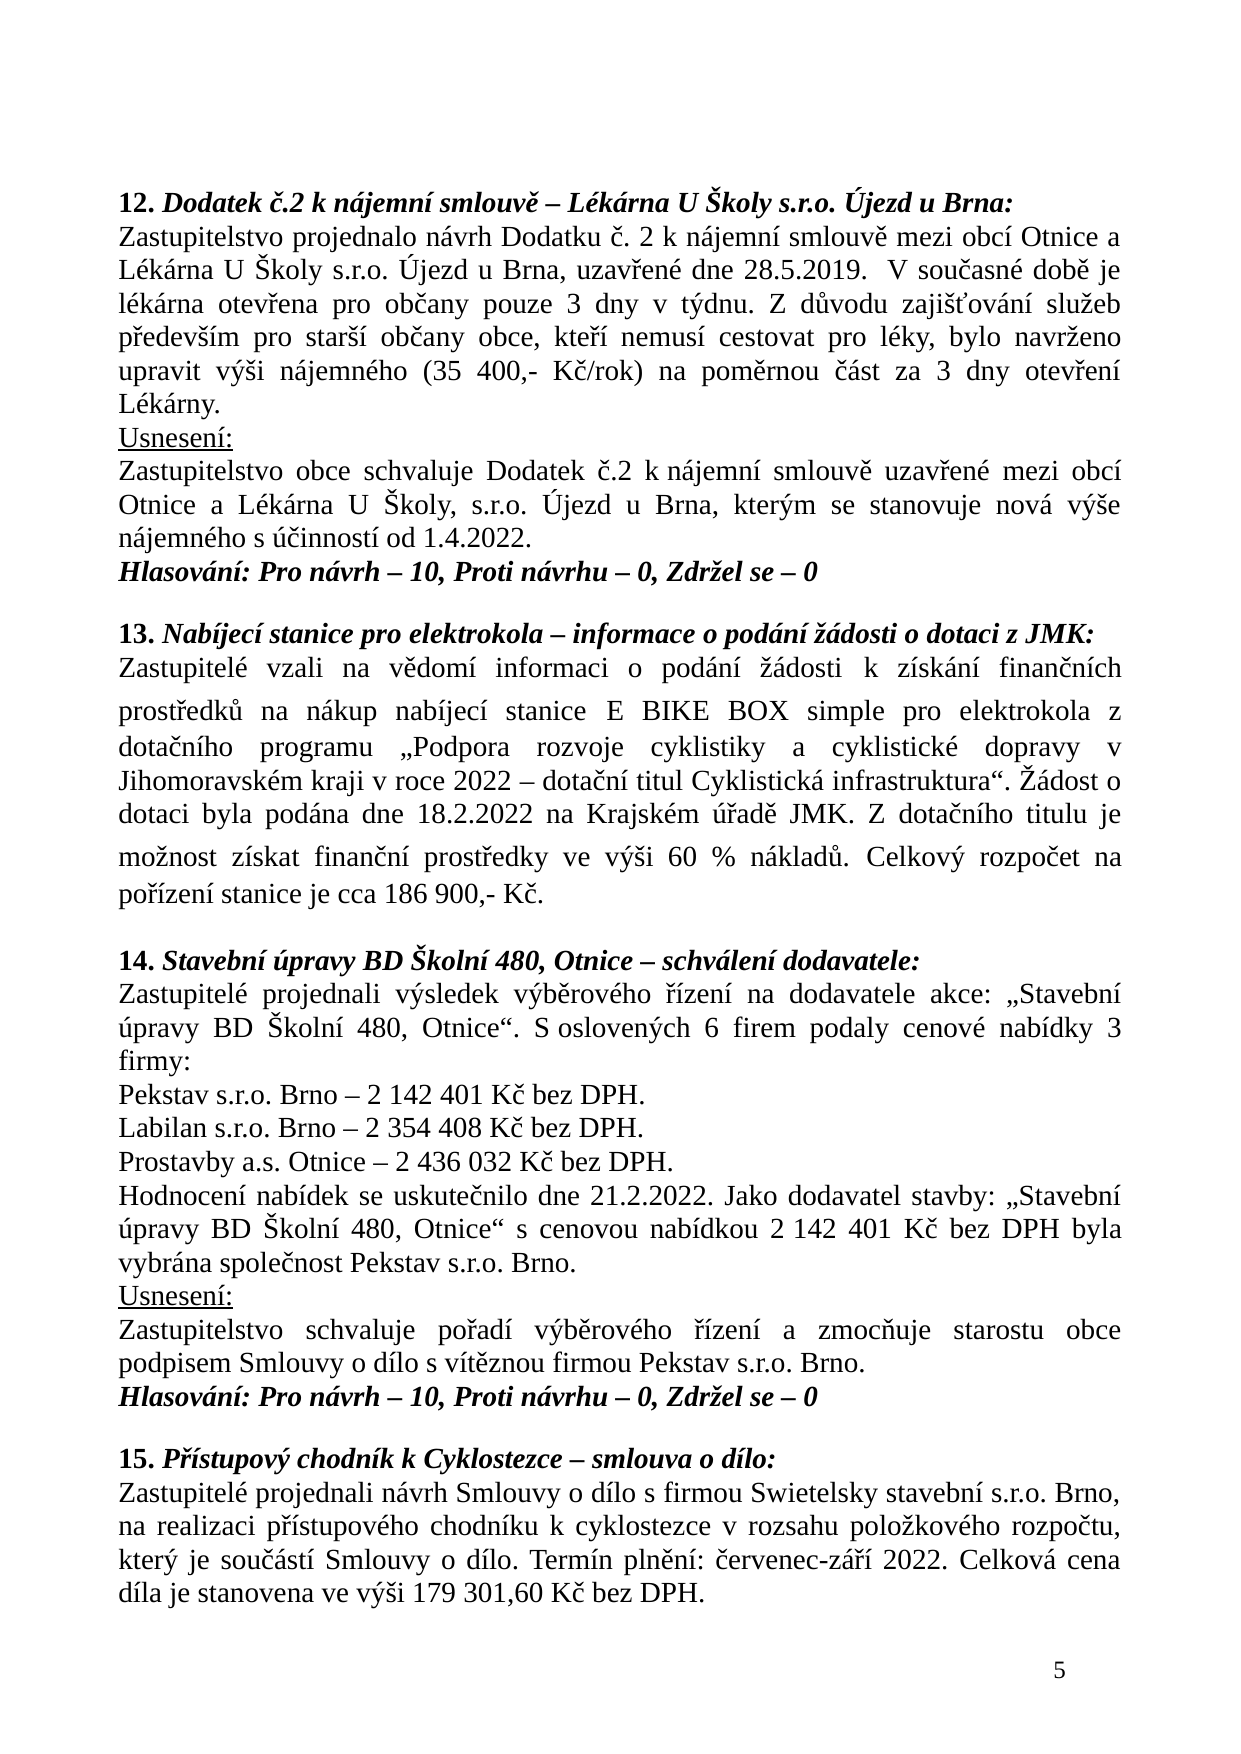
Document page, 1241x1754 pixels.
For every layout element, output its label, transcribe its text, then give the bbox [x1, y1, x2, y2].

text Zastupitelé vzali na vědomí informaci o podání žádosti k získání finančních prostředků na nákup nabíjecí stanice E BIKE BOX simple pro elektrokola z dotačního programu „Podpora rozvoje cyklistiky a cyklistické dopravy v Jihomoravském kraji v roce 2022 – dotační titul Cyklistická infrastruktura“. Žádost o dotaci byla podána dne 18.2.2022 na Krajském úřadě JMK. Z dotačního titulu je možnost získat finanční prostředky ve výši 60 % nákladů. Celkový rozpočet na pořízení stanice je cca 186 900,- Kč. [118, 650, 1122, 909]
text Zastupitelstvo obce schvaluje Dodatek č.2 k nájemní smlouvě uzavřené mezi obcí Otnice a Lékárna U Školy, s.r.o. Újezd u Brna, kterým se stanovuje nová výše nájemného s účinností od 1.4.2022. [118, 453, 1122, 554]
text Labilan s.r.o. Brno – 2 354 408 Kč bez DPH. [118, 1111, 1122, 1144]
text 13. Nabíjecí stanice pro elektrokola – informace o podání žádosti o dotaci z JMK: [118, 616, 1122, 650]
text 15. Přístupový chodník k Cyklostezce – smlouva o dílo: [118, 1441, 1122, 1475]
text Hlasování: Pro návrh – 10, Proti návrhu – 0, Zdržel se – 0 [118, 1379, 1122, 1412]
text 12. Dodatek č.2 k nájemní smlouvě – Lékárna U Školy s.r.o. Újezd u Brna: [118, 185, 1122, 219]
text Zastupitelstvo schvaluje pořadí výběrového řízení a zmocňuje starostu obce podpisem Smlouvy o dílo s vítěznou firmou Pekstav s.r.o. Brno. [118, 1312, 1122, 1379]
text Zastupitelé projednali výsledek výběrového řízení na dodavatele akce: „Stavební úpravy BD Školní 480, Otnice“. S oslovených 6 firem podaly cenové nabídky 3 firmy: [118, 976, 1122, 1077]
text Usnesení: [118, 1278, 1122, 1312]
text Hlasování: Pro návrh – 10, Proti návrhu – 0, Zdržel se – 0 [118, 554, 1122, 588]
text Zastupitelstvo projednalo návrh Dodatku č. 2 k nájemní smlouvě mezi obcí Otnice a Lékárna U Školy s.r.o. Újezd u Brna, uzavřené dne 28.5.2019. V současné době je lékárna otevřena pro občany pouze 3 dny v týdnu. Z důvodu zajišťování služeb především pro starší občany obce, kteří nemusí cestovat pro léky, bylo navrženo upravit výši nájemného (35 400,- Kč/rok) na poměrnou část za 3 dny otevření Lékárny. [118, 219, 1122, 420]
text Prostavby a.s. Otnice – 2 436 032 Kč bez DPH. [118, 1144, 1122, 1178]
text Pekstav s.r.o. Brno – 2 142 401 Kč bez DPH. [118, 1077, 1122, 1111]
text Usnesení: [118, 420, 1122, 453]
text Zastupitelé projednali návrh Smlouvy o dílo s firmou Swietelsky stavební s.r.o. Brno, na realizaci přístupového chodníku k cyklostezce v rozsahu položkového rozpočtu, který je součástí Smlouvy o dílo. Termín plnění: červenec-září 2022. Celková cena díla je stanovena ve výši 179 301,60 Kč bez DPH. [118, 1475, 1122, 1609]
text 14. Stavební úpravy BD Školní 480, Otnice – schválení dodavatele: [118, 943, 1122, 976]
text Hodnocení nabídek se uskutečnilo dne 21.2.2022. Jako dodavatel stavby: „Stavební úpravy BD Školní 480, Otnice“ s cenovou nabídkou 2 142 401 Kč bez DPH byla vybrána společnost Pekstav s.r.o. Brno. [118, 1178, 1122, 1278]
